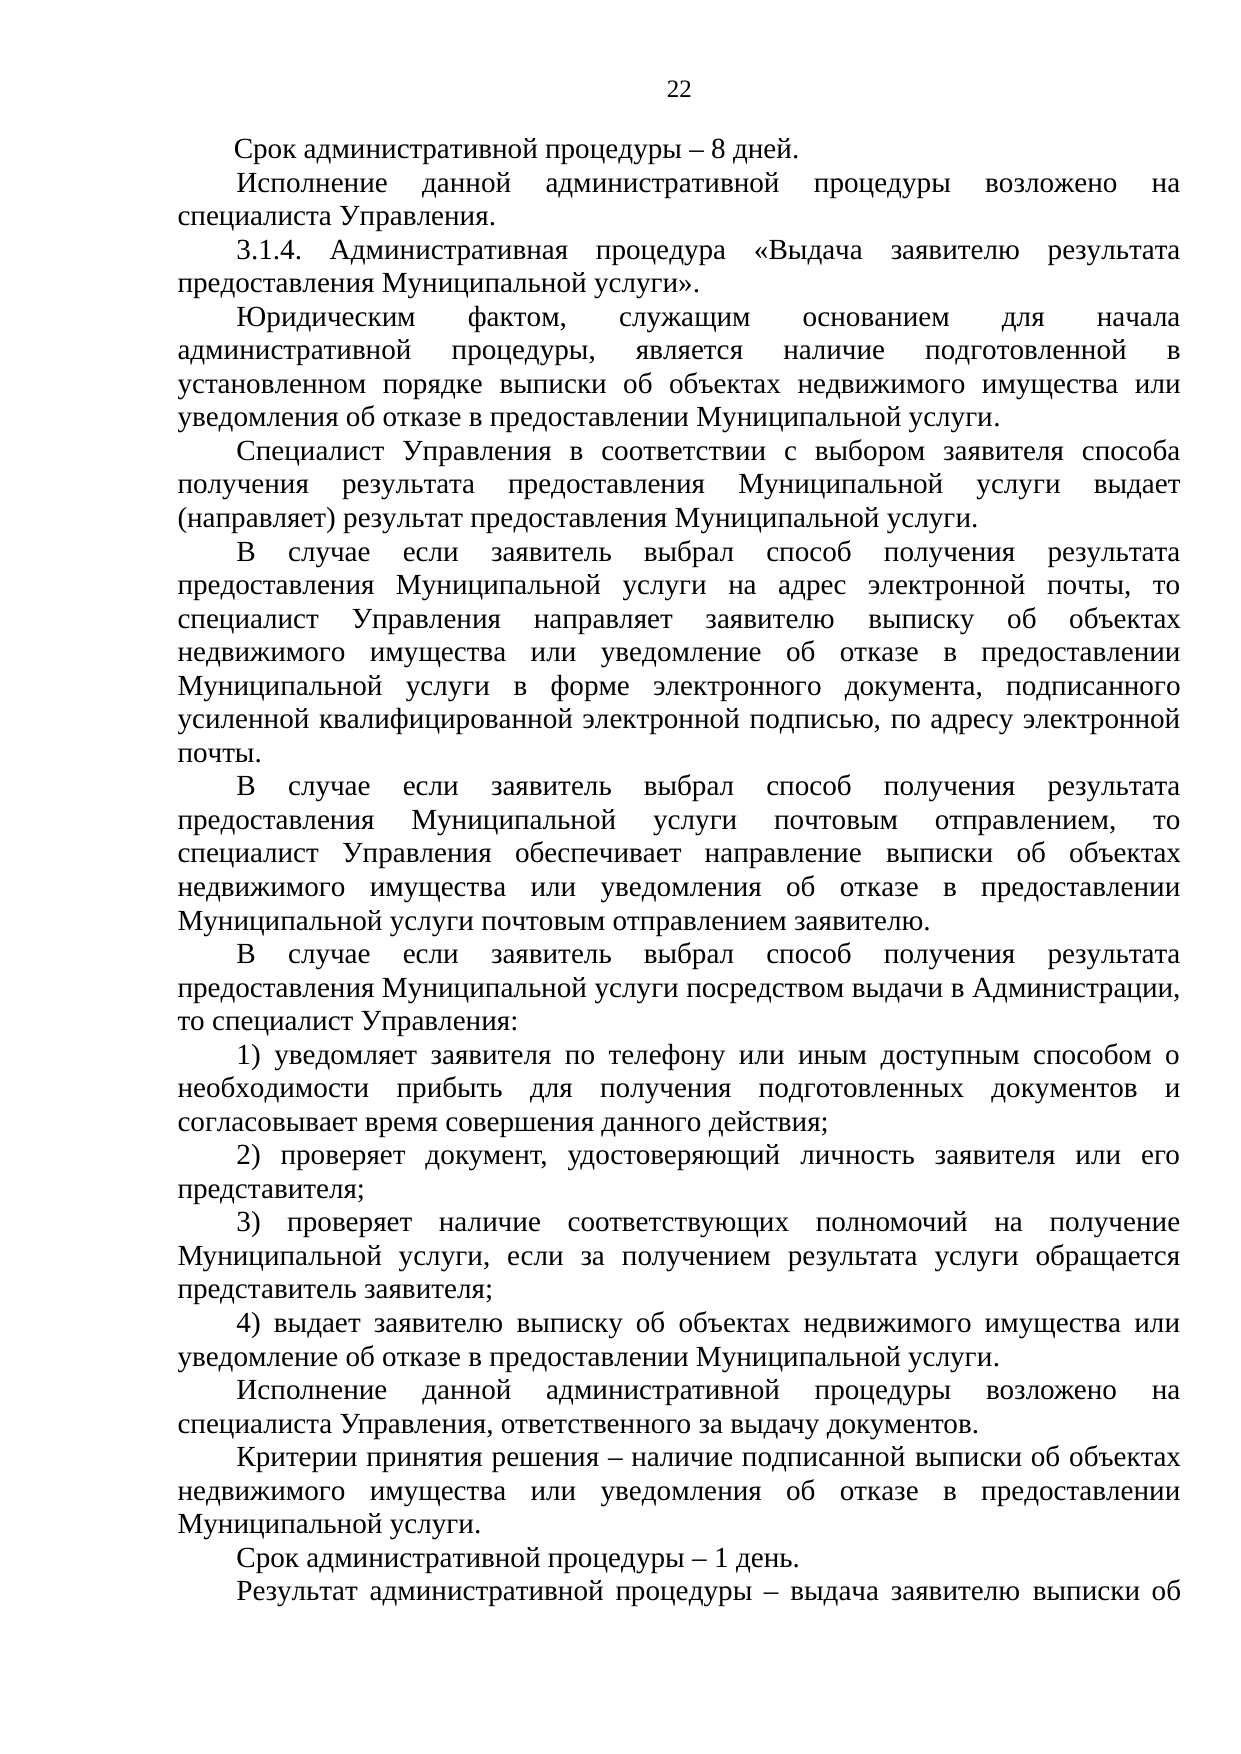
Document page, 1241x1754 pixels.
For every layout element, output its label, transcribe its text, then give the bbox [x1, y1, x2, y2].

text Исполнение данной административной процедуры возложено на специалиста Управления, ответственного за выдачу документов. [177, 1372, 1181, 1439]
text 4) выдает заявителю выписку об объектах недвижимого имущества или уведомление об отказе в предоставлении Муниципальной услуги. [177, 1305, 1181, 1372]
text 2) проверяет документ, удостоверяющий личность заявителя или его представителя; [177, 1137, 1181, 1204]
text Срок административной процедуры – 8 дней. [177, 131, 1181, 165]
text Специалист Управления в соответствии с выбором заявителя способа получения результата предоставления Муниципальной услуги выдает (направляет) результат предоставления Муниципальной услуги. [177, 433, 1181, 534]
text 3.1.4. Административная процедура «Выдача заявителю результата предоставления Муниципальной услуги». [177, 232, 1181, 299]
text 1) уведомляет заявителя по телефону или иным доступным способом о необходимости прибыть для получения подготовленных документов и согласовывает время совершения данного действия; [177, 1037, 1181, 1137]
text 3) проверяет наличие соответствующих полномочий на получение Муниципальной услуги, если за получением результата услуги обращается представитель заявителя; [177, 1204, 1181, 1305]
text В случае если заявитель выбрал способ получения результата предоставления Муниципальной услуги на адрес электронной почты, то специалист Управления направляет заявителю выписку об объектах недвижимого имущества или уведомление об отказе в предоставлении Муниципальной услуги в форме электронного документа, подписанного усиленной квалифицированной электронной подписью, по адресу электронной почты. [177, 534, 1181, 768]
text Юридическим фактом, служащим основанием для начала административной процедуры, является наличие подготовленной в установленном порядке выписки об объектах недвижимого имущества или уведомления об отказе в предоставлении Муниципальной услуги. [177, 299, 1181, 433]
text В случае если заявитель выбрал способ получения результата предоставления Муниципальной услуги посредством выдачи в Администрации, то специалист Управления: [177, 936, 1181, 1037]
text Критерии принятия решения – наличие подписанной выписки об объектах недвижимого имущества или уведомления об отказе в предоставлении Муниципальной услуги. [177, 1439, 1181, 1540]
text В случае если заявитель выбрал способ получения результата предоставления Муниципальной услуги почтовым отправлением, то специалист Управления обеспечивает направление выписки об объектах недвижимого имущества или уведомления об отказе в предоставлении Муниципальной услуги почтовым отправлением заявителю. [177, 768, 1181, 936]
text Срок административной процедуры – 1 день. [177, 1540, 1181, 1573]
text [177, 1573, 1181, 1607]
text Исполнение данной административной процедуры возложено на специалиста Управления. [177, 165, 1181, 232]
